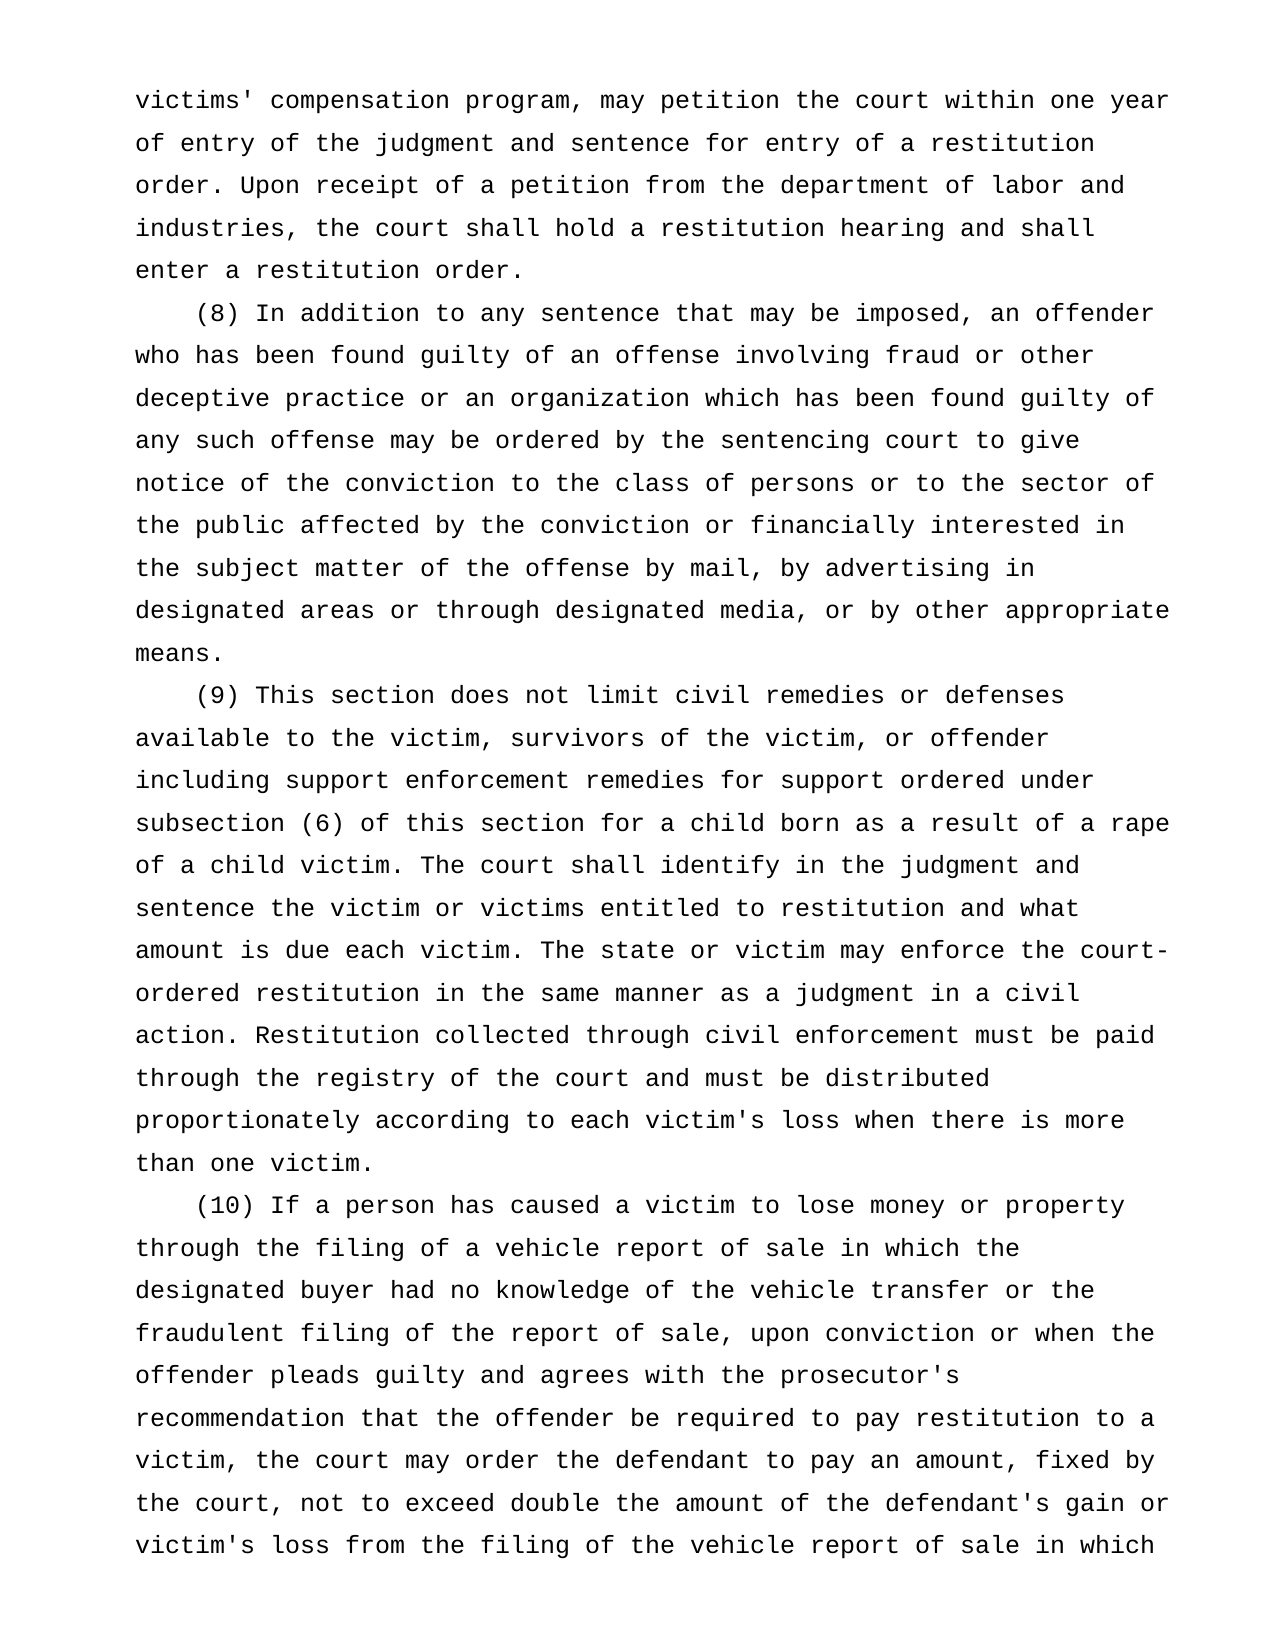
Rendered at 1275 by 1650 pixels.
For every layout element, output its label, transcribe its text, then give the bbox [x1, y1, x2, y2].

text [135, 75, 1170, 287]
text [135, 1180, 1170, 1562]
text (9) This section does not limit civil remedies or defenses available to the victim, survivors of the victim, or offender including support enforcement remedies for support ordered under subsection (6) of this section for a child born as a result of a rape of a child victim. The court shall identify in the judgment and sentence the victim or victims entitled to restitution and what amount is due each victim. The state or victim may enforce the court-ordered restitution in the same manner as a judgment in a civil action. Restitution collected through civil enforcement must be paid through the registry of the court and must be distributed proportionately according to each victim's loss when there is more than one victim. [135, 670, 1170, 1180]
text (8) In addition to any sentence that may be imposed, an offender who has been found guilty of an offense involving fraud or other deceptive practice or an organization which has been found guilty of any such offense may be ordered by the sentencing court to give notice of the conviction to the class of persons or to the sector of the public affected by the conviction or financially interested in the subject matter of the offense by mail, by advertising in designated areas or through designated media, or by other appropriate means. [135, 287, 1170, 670]
